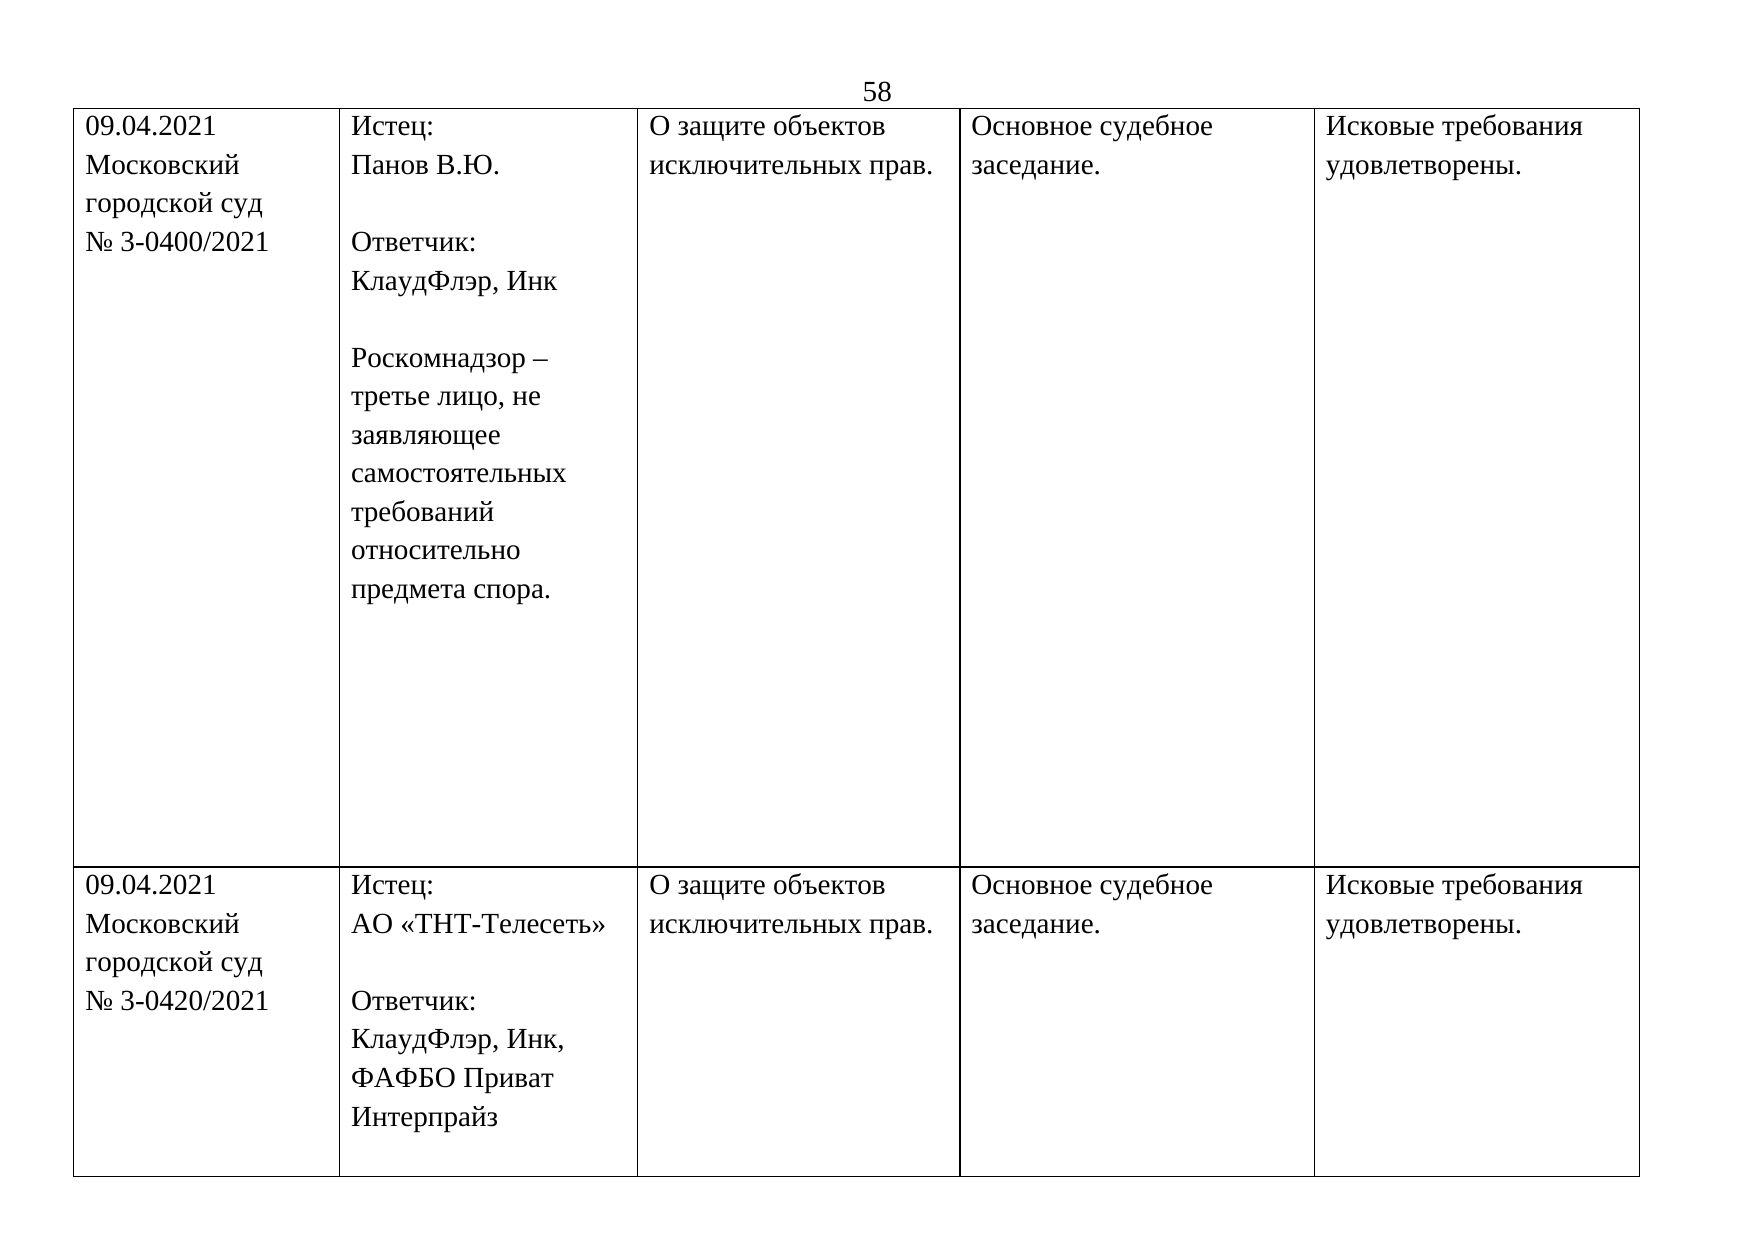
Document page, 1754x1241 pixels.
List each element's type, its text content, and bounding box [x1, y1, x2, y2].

table_cell Истец: Панов В.Ю. Ответчик: КлаудФлэр, Инк Роскомнадзор – третье лицо, не заявляющее самостоятельных требований относительно предмета спора. [340, 109, 637, 866]
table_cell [638, 868, 959, 1176]
table_cell О защите объектов исключительных прав. [638, 109, 959, 866]
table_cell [961, 868, 1314, 1176]
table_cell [1315, 868, 1639, 1176]
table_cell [340, 868, 637, 1176]
table_cell 09.04.2021 Московский городской суд № 3-0400/2021 [74, 109, 339, 866]
table_cell Исковые требования удовлетворены. [1315, 109, 1639, 866]
table_cell Основное судебное заседание. [961, 109, 1314, 866]
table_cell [74, 868, 339, 1176]
